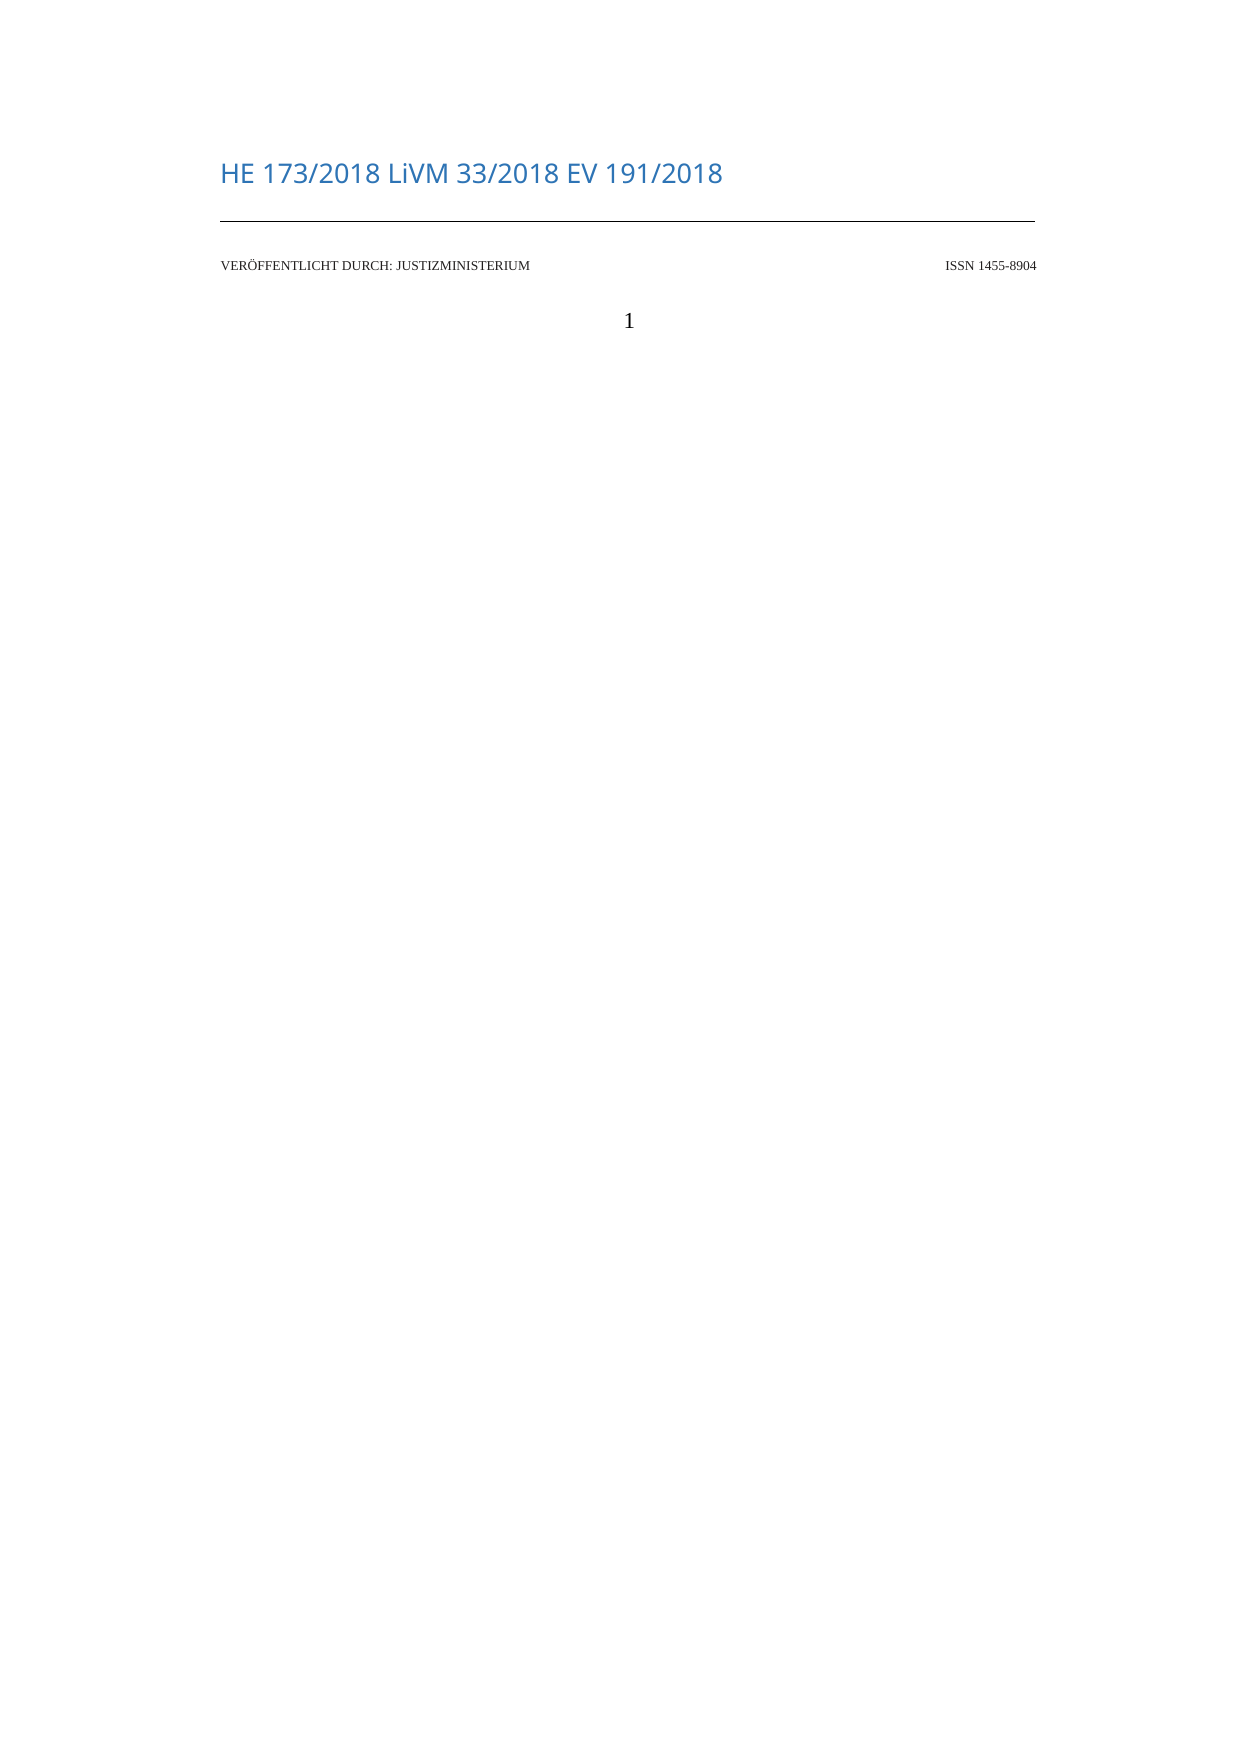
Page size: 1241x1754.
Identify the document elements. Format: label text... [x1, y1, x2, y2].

text VERÖFFENTLICHT DURCH: JUSTIZMINISTERIUM ISSN 1455-8904 [220, 257, 1037, 273]
subtitle HE 173/2018 LiVM 33/2018 EV 191/2018 [220, 154, 1037, 191]
text 1 [221, 307, 1037, 334]
